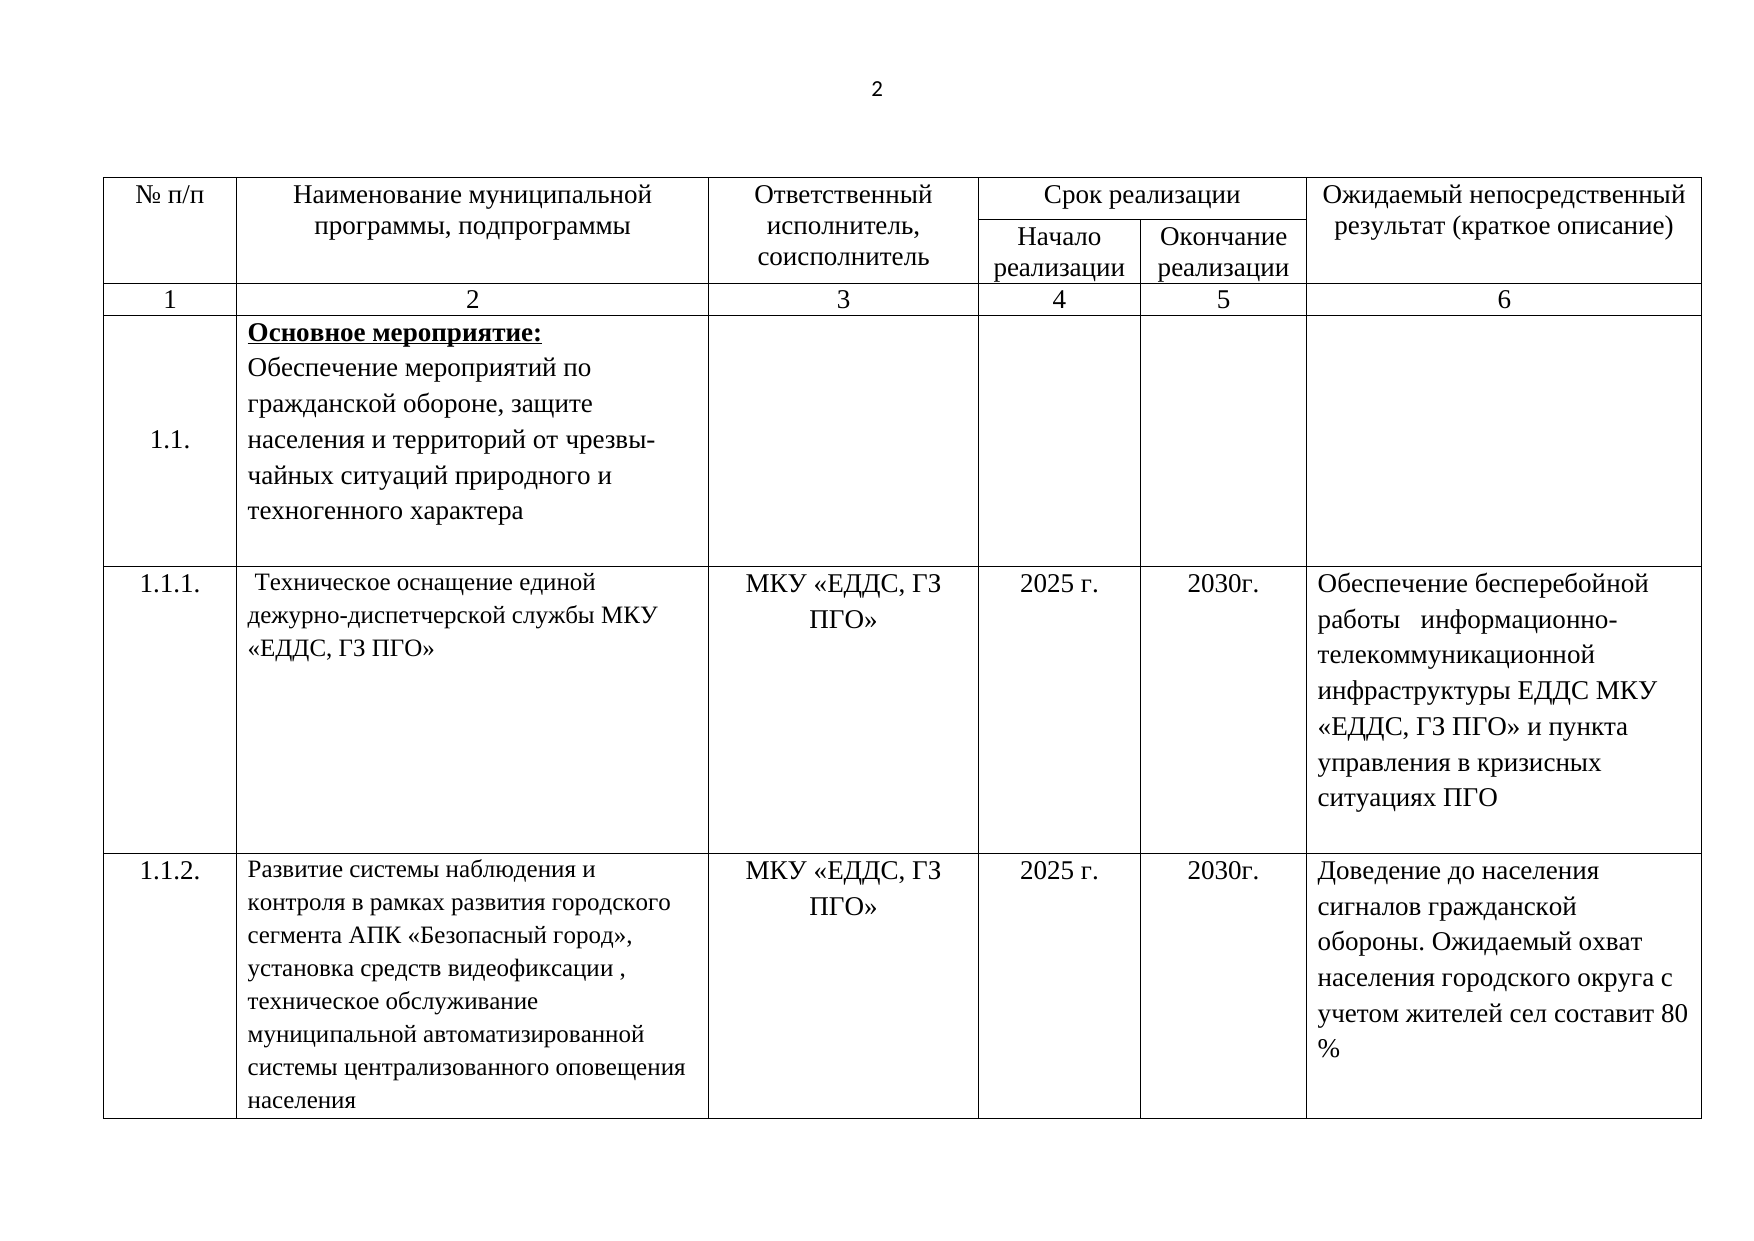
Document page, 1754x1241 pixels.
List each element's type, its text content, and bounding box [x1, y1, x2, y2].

table_cell 1. 1.1. [104, 316, 236, 566]
table_cell 2025 г. [979, 567, 1140, 853]
table_cell 1.1.1. [104, 567, 236, 853]
table_cell Обеспечение бесперебойной работы информационно-телекоммуникационной инфраструктуры ЕДДС МКУ «ЕДДС, ГЗ ПГО» и пункта управления в кризисных ситуациях ПГО [1307, 567, 1701, 853]
table_cell Техническое оснащение единой дежурно-диспетчерской службы МКУ «ЕДДС, ГЗ ПГО» [237, 567, 708, 853]
table_cell Доведение до населения сигналов гражданской обороны. Ожидаемый охват населения городского округа с учетом жителей сел составит 80 % [1307, 854, 1701, 1118]
table_cell 4 [979, 284, 1140, 315]
table_cell 2030г. [1141, 854, 1306, 1118]
table_header Ответственный исполнитель, соисполнитель [709, 178, 978, 283]
table_cell Начало реализации [979, 220, 1140, 283]
table_cell 2025 г. [979, 854, 1140, 1118]
table_cell [979, 316, 1140, 566]
table_cell 2030г. [1141, 567, 1306, 853]
table_cell МКУ «ЕДДС, ГЗ ПГО» [709, 567, 978, 853]
table_header Наименование муниципальной программы, подпрограммы [237, 178, 708, 283]
table_cell МКУ «ЕДДС, ГЗ ПГО» [709, 854, 978, 1118]
table_cell 1.1.2. [104, 854, 236, 1118]
table_cell 3 [709, 284, 978, 315]
table_header Срок реализации [979, 178, 1306, 219]
table_cell 2 [237, 284, 708, 315]
table_cell [1307, 316, 1701, 566]
table_cell 5 [1141, 284, 1306, 315]
table_cell 1 [104, 284, 236, 315]
table_cell [709, 316, 978, 566]
table_cell Окончание реализации [1141, 220, 1306, 283]
table_cell [1141, 316, 1306, 566]
table_header № п/п [104, 178, 236, 283]
table_header Ожидаемый непосредственный результат (краткое описание) [1307, 178, 1701, 283]
table_cell 6 [1307, 284, 1701, 315]
